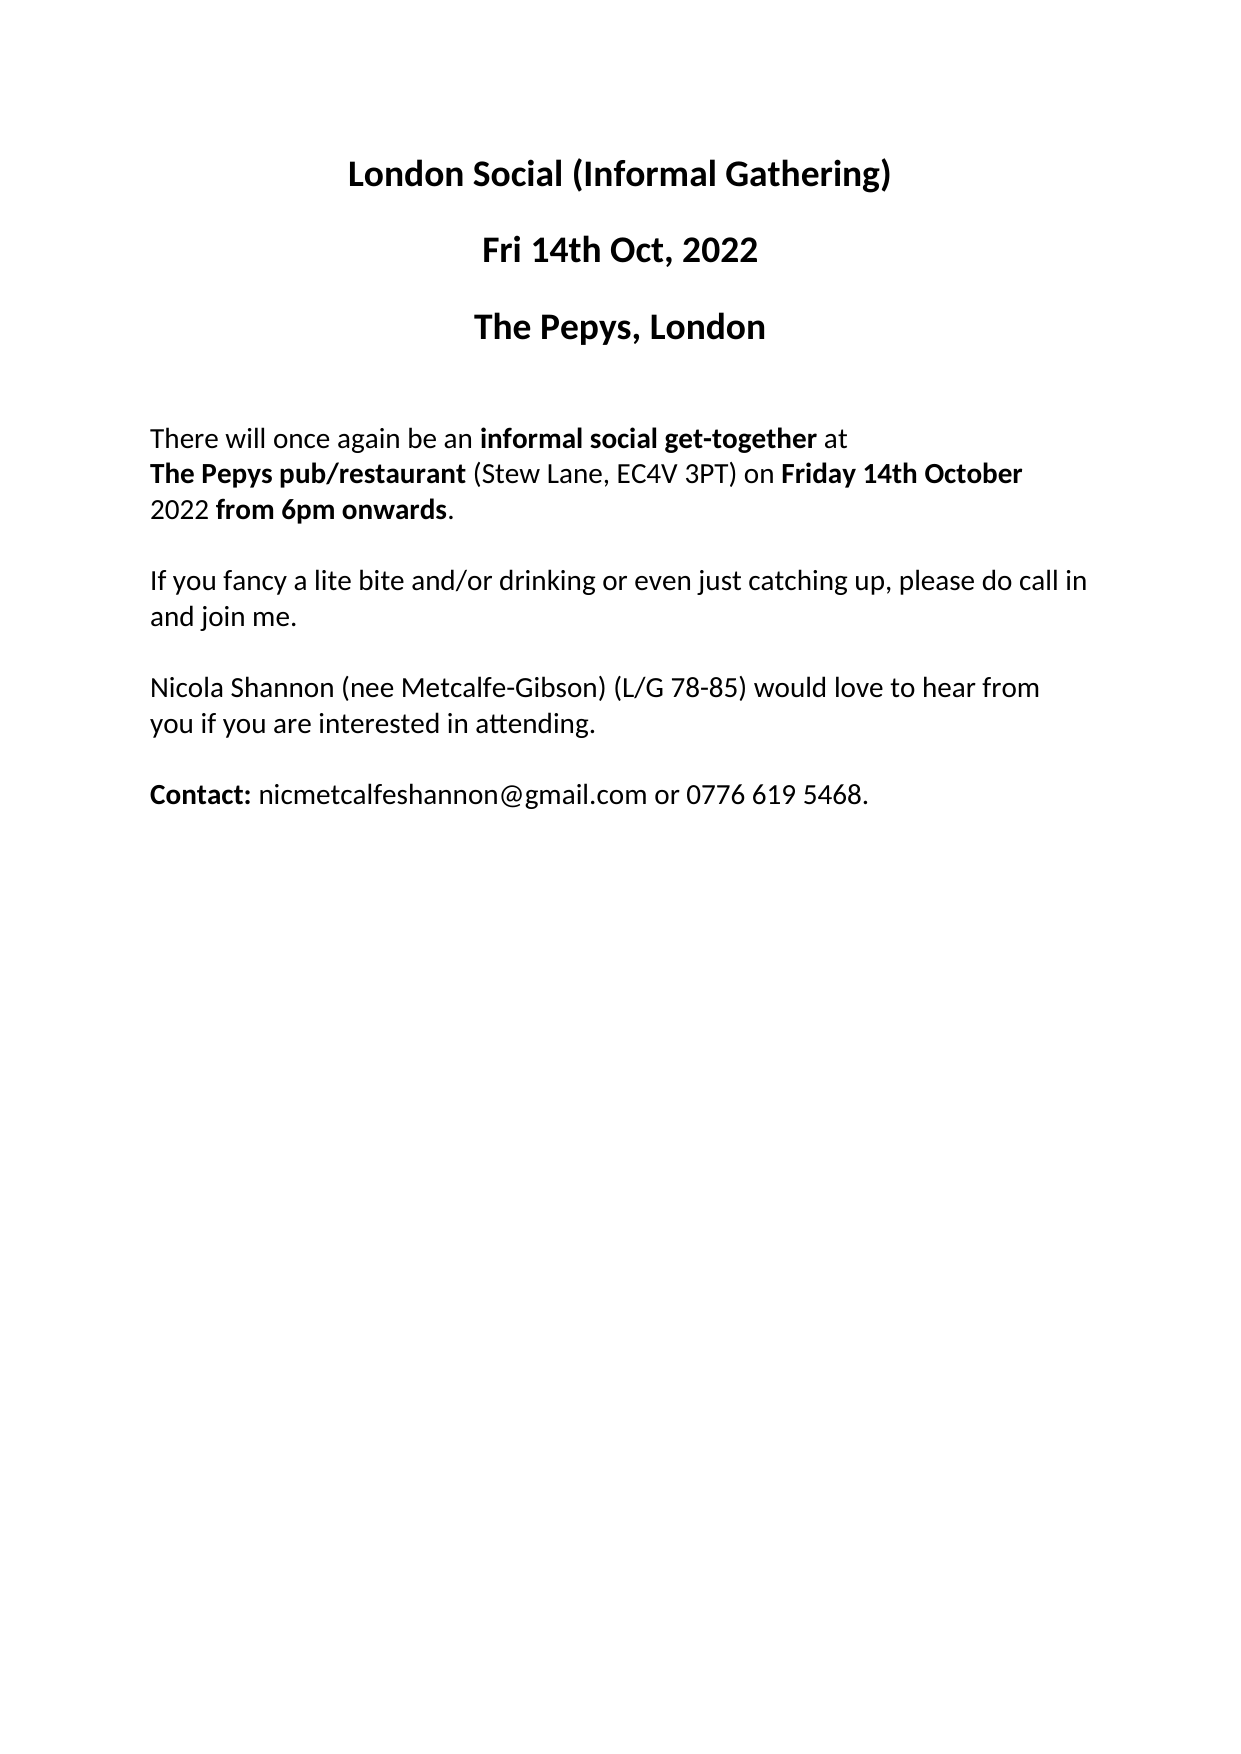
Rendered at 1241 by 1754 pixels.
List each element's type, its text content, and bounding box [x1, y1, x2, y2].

text London Social (Informal Gathering) [150, 150, 1090, 196]
text Fri 14th Oct, 2022 [150, 226, 1090, 272]
text There will once again be an informal social get-together at The Pepys pub/restaurant (Stew Lane, EC4V 3PT) on Friday 14th October 2022 from 6pm onwards. If you fancy a lite bite and/or drinking or even just catching up, please do call in and join me. Nicola Shannon (nee Metcalfe-Gibson) (L/G 78-85) would love to hear from you if you are interested in attending. Contact: nicmetcalfeshannon@gmail.com or 0776 619 5468. [150, 420, 1090, 812]
text The Pepys, London [150, 303, 1090, 348]
